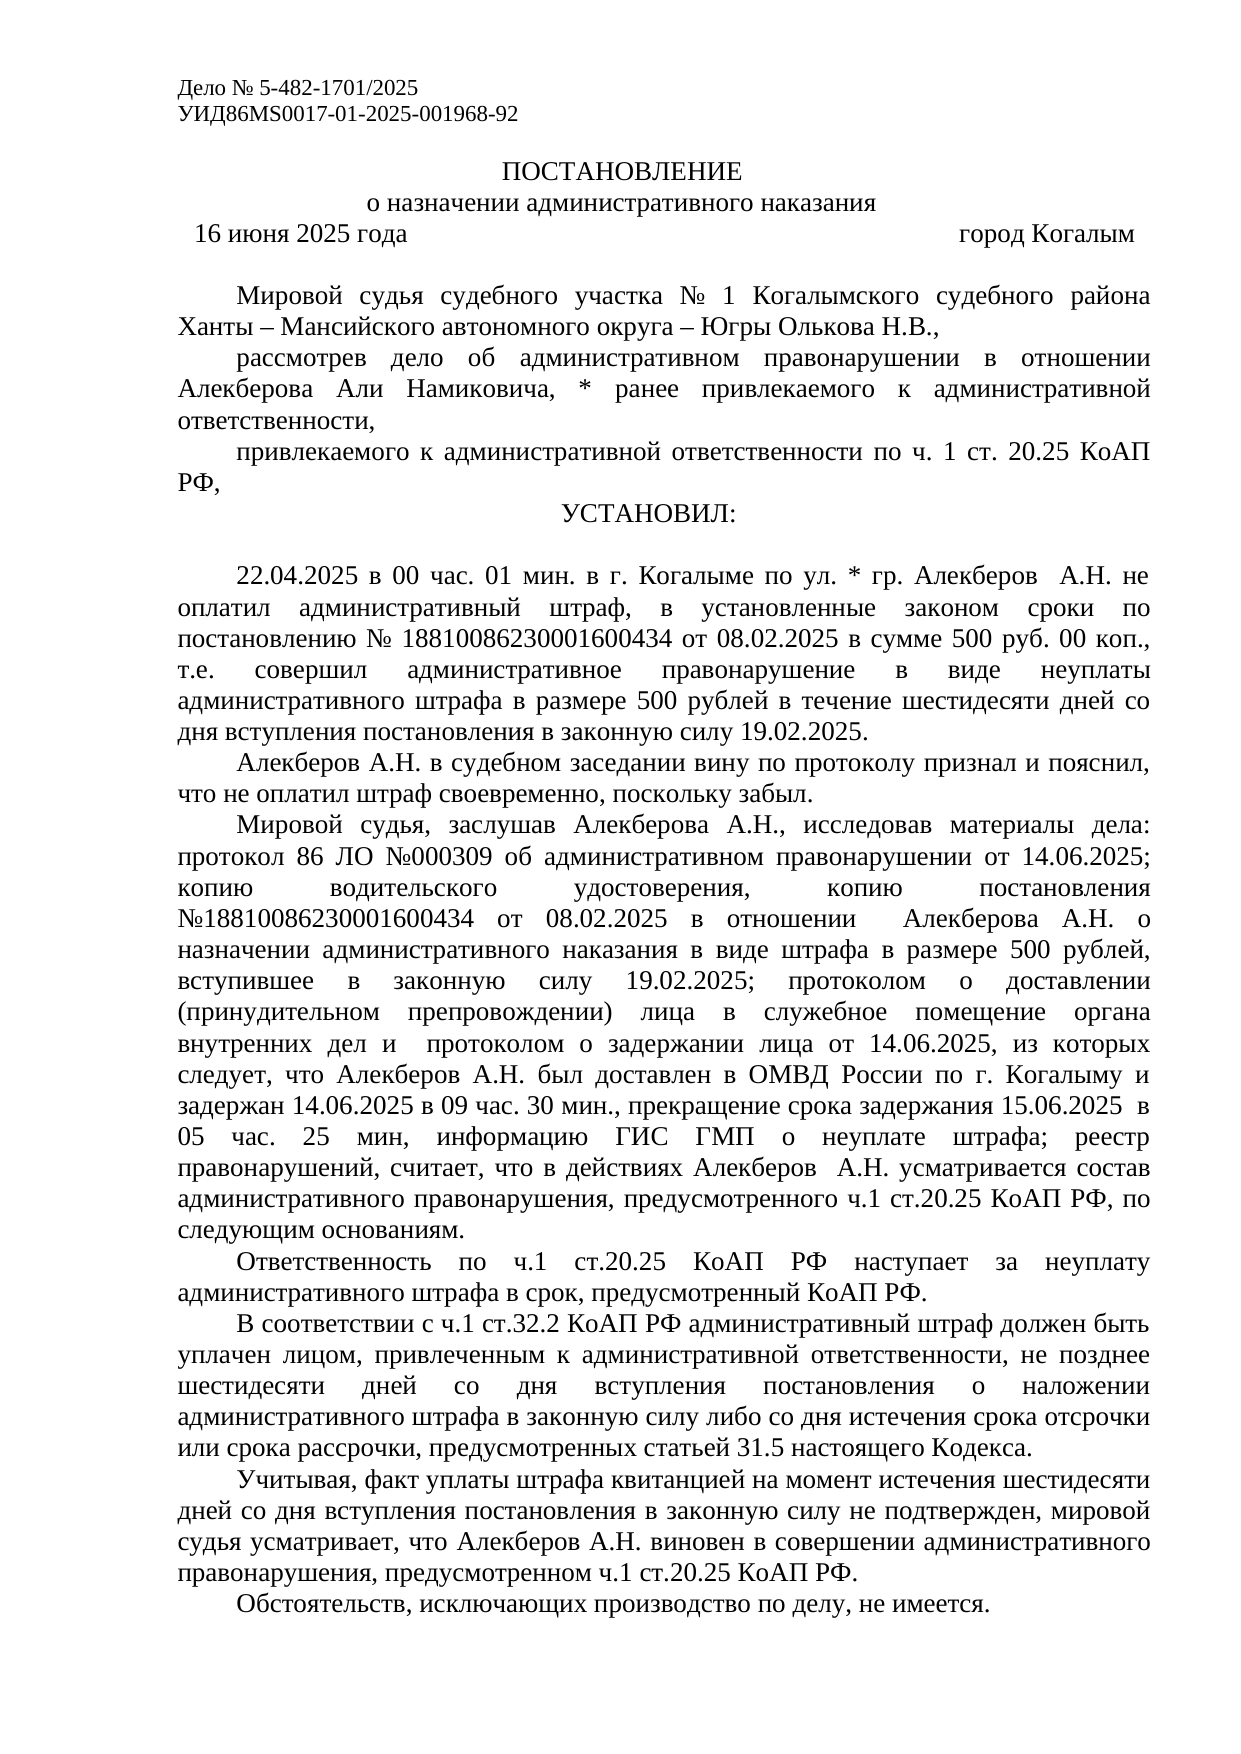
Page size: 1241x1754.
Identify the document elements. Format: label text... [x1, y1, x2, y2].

text Мировой судья судебного участка № 1 Когалымского судебного района Ханты – Мансийского автономного округа – Югры Олькова Н.В., [177, 279, 1152, 341]
text 22.04.2025 в 00 час. 01 мин. в г. Когалыме по ул. * гр. Алекберов А.Н. не оплатил административный штраф, в установленные законом сроки по постановлению № 18810086230001600434 от 08.02.2025 в сумме 500 руб. 00 коп., т.е. совершил административное правонарушение в виде неуплаты административного штрафа в размере 500 рублей в течение шестидесяти дней со дня вступления постановления в законную силу 19.02.2025. [177, 559, 1152, 746]
text 16 июня 2025 года город Когалым [177, 217, 1152, 248]
text о назначении административного наказания [177, 186, 1152, 217]
text В соответствии с ч.1 ст.32.2 КоАП РФ административный штраф должен быть уплачен лицом, привлеченным к административной ответственности, не позднее шестидесяти дней со дня вступления постановления о наложении административного штрафа в законную силу либо со дня истечения срока отсрочки или срока рассрочки, предусмотренных статьей 31.5 настоящего Кодекса. [177, 1307, 1152, 1463]
text Мировой судья, заслушав Алекберова А.Н., исследовав материалы дела: протокол 86 ЛО №000309 об административном правонарушении от 14.06.2025; копию водительского удостоверения, копию постановления №18810086230001600434 от 08.02.2025 в отношении Алекберова А.Н. о назначении административного наказания в виде штрафа в размере 500 рублей, вступившее в законную силу 19.02.2025; протоколом о доставлении (принудительном препровождении) лица в служебное помещение органа внутренних дел и протоколом о задержании лица от 14.06.2025, из которых следует, что Алекберов А.Н. был доставлен в ОМВД России по г. Когалыму и задержан 14.06.2025 в 09 час. 30 мин., прекращение срока задержания 15.06.2025 в 05 час. 25 мин, информацию ГИС ГМП о неуплате штрафа; реестр правонарушений, считает, что в действиях Алекберов А.Н. усматривается состав административного правонарушения, предусмотренного ч.1 ст.20.25 КоАП РФ, по следующим основаниям. [177, 809, 1152, 1245]
text Учитывая, факт уплаты штрафа квитанцией на момент истечения шестидесяти дней со дня вступления постановления в законную силу не подтвержден, мировой судья усматривает, что Алекберов А.Н. виновен в совершении административного правонарушения, предусмотренном ч.1 ст.20.25 КоАП РФ. [177, 1463, 1152, 1587]
text Ответственность по ч.1 ст.20.25 КоАП РФ наступает за неуплату административного штрафа в срок, предусмотренный КоАП РФ. [177, 1245, 1152, 1307]
subtitle ПОСТАНОВЛЕНИЕ [177, 154, 1152, 186]
text Алекберов А.Н. в судебном заседании вину по протоколу признал и пояснил, что не оплатил штраф своевременно, поскольку забыл. [177, 746, 1152, 809]
text УСТАНОВИЛ: [177, 497, 1152, 528]
text рассмотрев дело об административном правонарушении в отношении Алекберова Али Намиковича, * ранее привлекаемого к административной ответственности, [177, 341, 1152, 435]
text привлекаемого к административной ответственности по ч. 1 ст. 20.25 КоАП РФ, [177, 435, 1152, 497]
text Обстоятельств, исключающих производство по делу, не имеется. [177, 1587, 1152, 1618]
